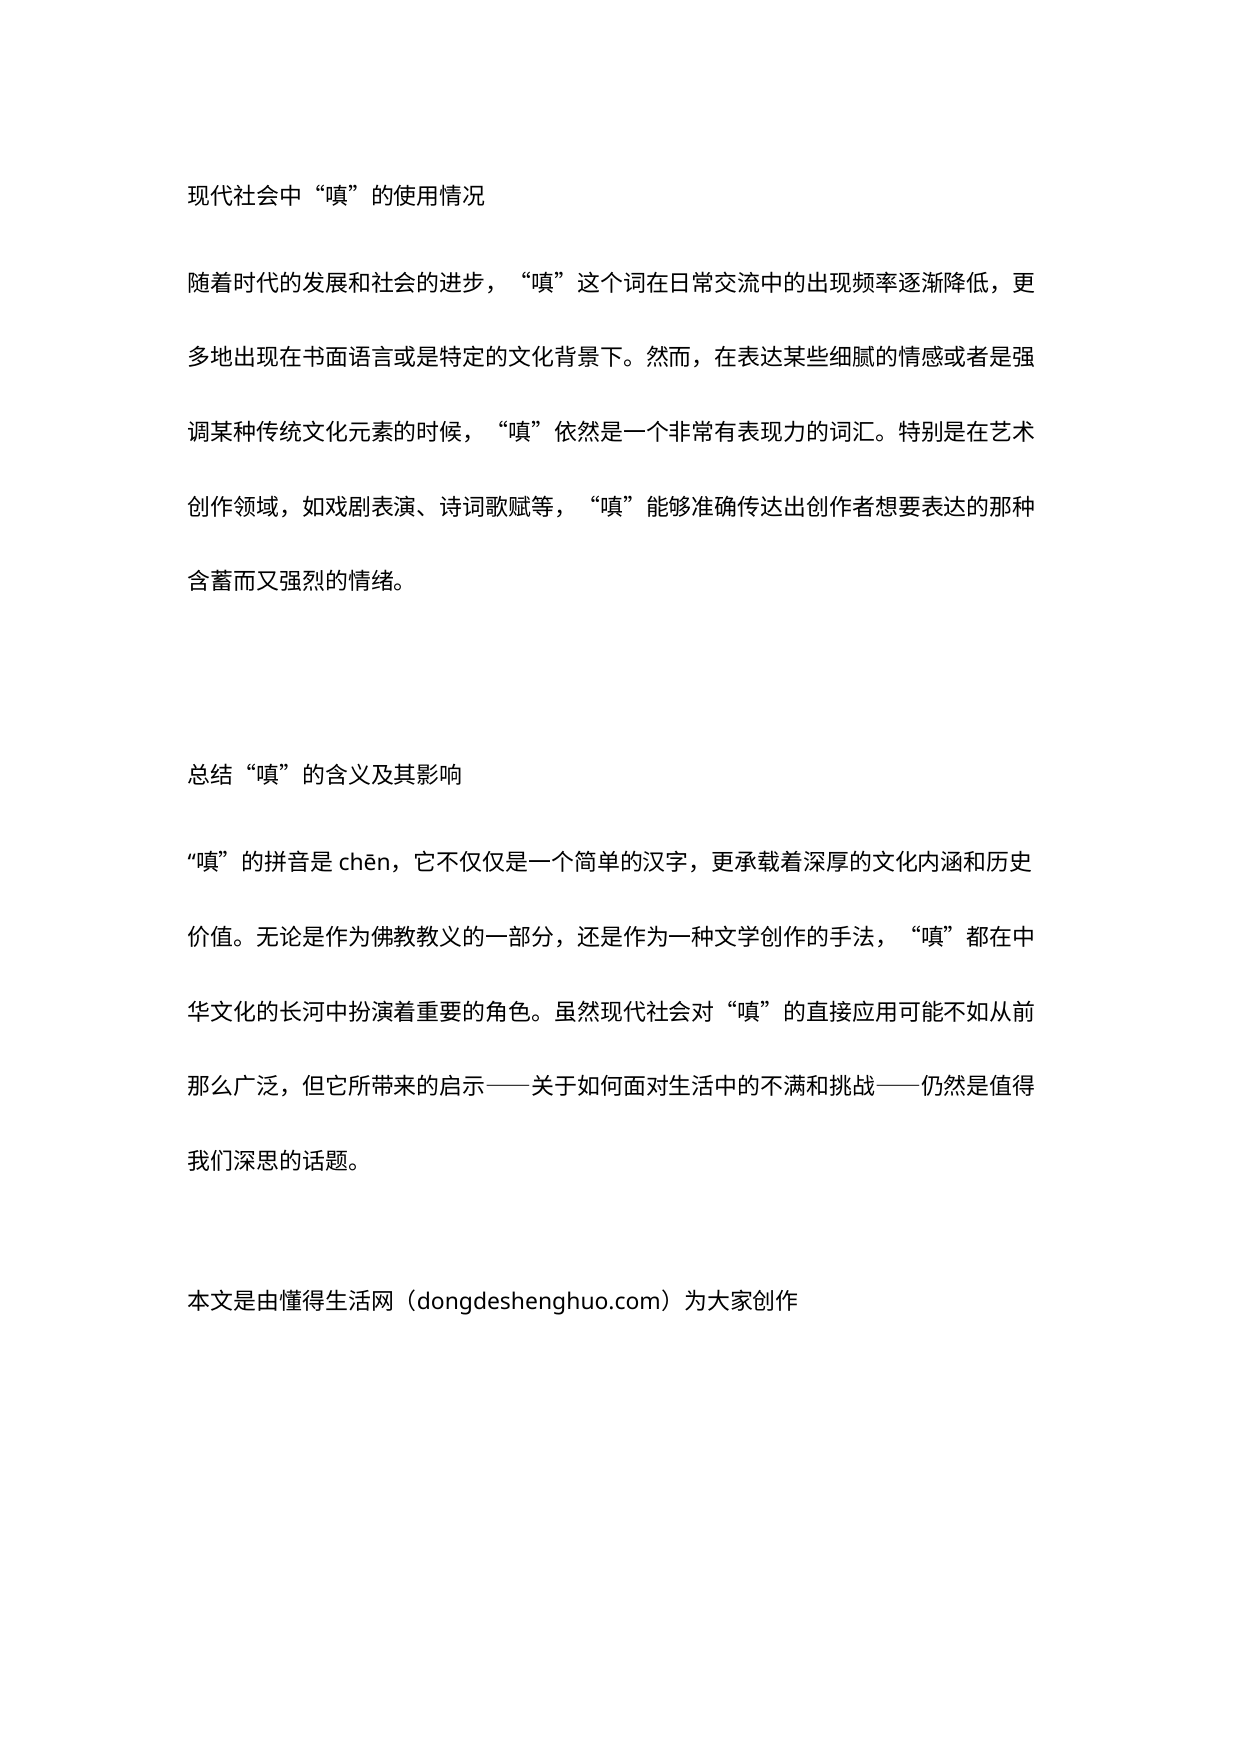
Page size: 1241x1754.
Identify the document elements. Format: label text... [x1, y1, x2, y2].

text 现代社会中“嗔”的使用情况 [187, 162, 1053, 227]
text “嗔”的拼音是 chēn，它不仅仅是一个简单的汉字，更承载着深厚的文化内涵和历史价值。无论是作为佛教教义的一部分，还是作为一种文学创作的手法，“嗔”都在中华文化的长河中扮演着重要的角色。虽然现代社会对“嗔”的直接应用可能不如从前那么广泛，但它所带来的启示——关于如何面对生活中的不满和挑战——仍然是值得我们深思的话题。 [187, 828, 1053, 1192]
text 本文是由懂得生活网（dongdeshenghuo.com）为大家创作 [187, 1267, 1053, 1332]
text 总结“嗔”的含义及其影响 [187, 742, 1053, 807]
text 随着时代的发展和社会的进步，“嗔”这个词在日常交流中的出现频率逐渐降低，更多地出现在书面语言或是特定的文化背景下。然而，在表达某些细腻的情感或者是强调某种传统文化元素的时候，“嗔”依然是一个非常有表现力的词汇。特别是在艺术创作领域，如戏剧表演、诗词歌赋等，“嗔”能够准确传达出创作者想要表达的那种含蓄而又强烈的情绪。 [187, 248, 1053, 612]
